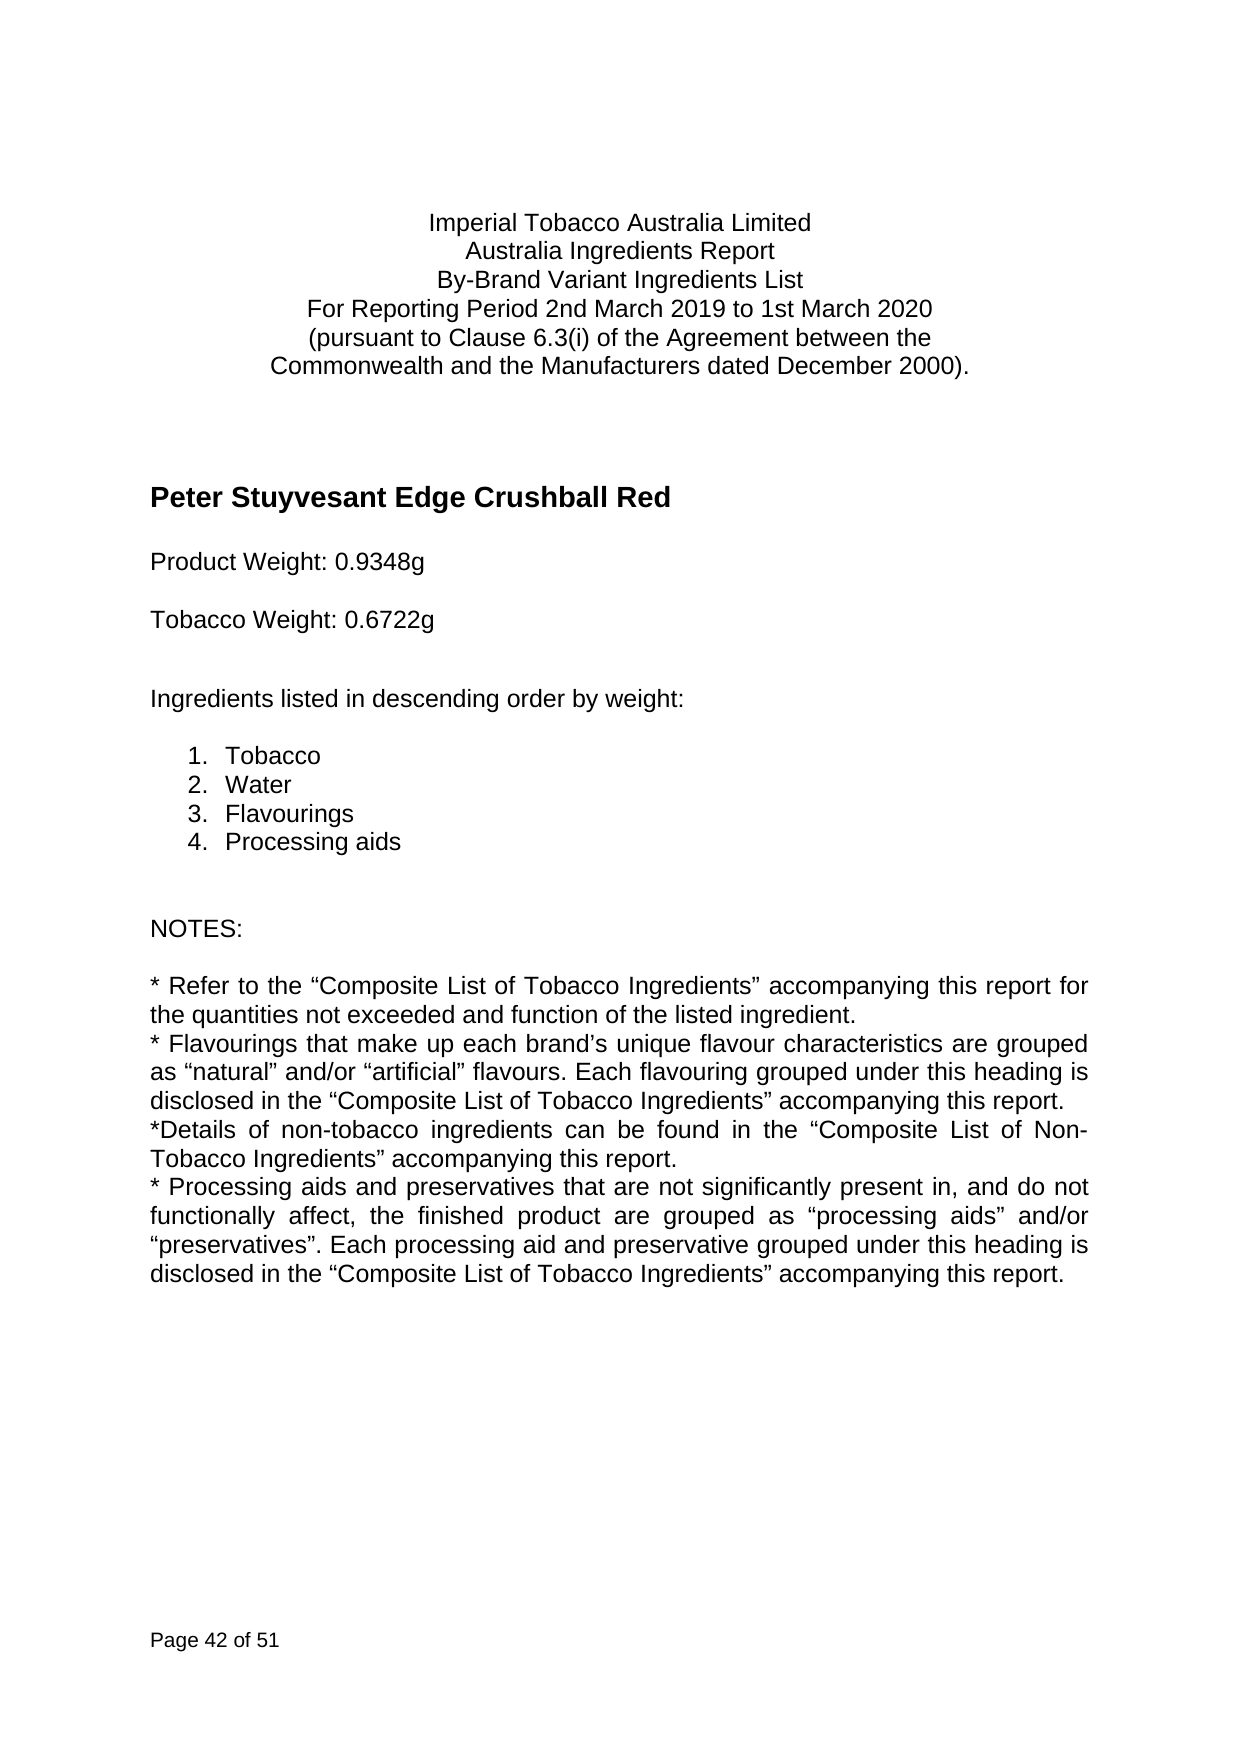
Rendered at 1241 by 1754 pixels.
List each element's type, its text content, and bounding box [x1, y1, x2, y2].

text * Processing aids and preservatives that are not significantly present in, and do not functionally affect, the finished product are grouped as “processing aids” and/or “preservatives”. Each processing aid and preservative grouped under this heading is disclosed in the “Composite List of Tobacco Ingredients” accompanying this report. [150, 1172, 1090, 1287]
list Tobacco [187, 741, 1090, 770]
list Water [187, 770, 1090, 798]
text Product Weight: 0.9348g [150, 547, 1090, 576]
text *Details of non-tobacco ingredients can be found in the “Composite List of Non-Tobacco Ingredients” accompanying this report. [150, 1115, 1090, 1172]
text For Reporting Period 2nd March 2019 to 1st March 2020 [150, 294, 1090, 322]
list Processing aids [187, 827, 1090, 856]
text * Flavourings that make up each brand’s unique flavour characteristics are grouped as “natural” and/or “artificial” flavours. Each flavouring grouped under this heading is disclosed in the “Composite List of Tobacco Ingredients” accompanying this report. [150, 1028, 1090, 1115]
subtitle Peter Stuyvesant Edge Crushball Red [150, 480, 1090, 513]
text Ingredients listed in descending order by weight: [150, 683, 1090, 712]
text Imperial Tobacco Australia Limited [150, 207, 1090, 236]
text By-Brand Variant Ingredients List [150, 265, 1090, 294]
text (pursuant to Clause 6.3(i) of the Agreement between the [150, 322, 1090, 351]
list Flavourings [187, 798, 1090, 827]
text NOTES: [150, 913, 1090, 942]
text * Refer to the “Composite List of Tobacco Ingredients” accompanying this report for the quantities not exceeded and function of the listed ingredient. [150, 971, 1090, 1028]
text Australia Ingredients Report [150, 236, 1090, 265]
text Commonwealth and the Manufacturers dated December 2000). [150, 351, 1090, 380]
text Tobacco Weight: 0.6722g [150, 605, 1090, 633]
